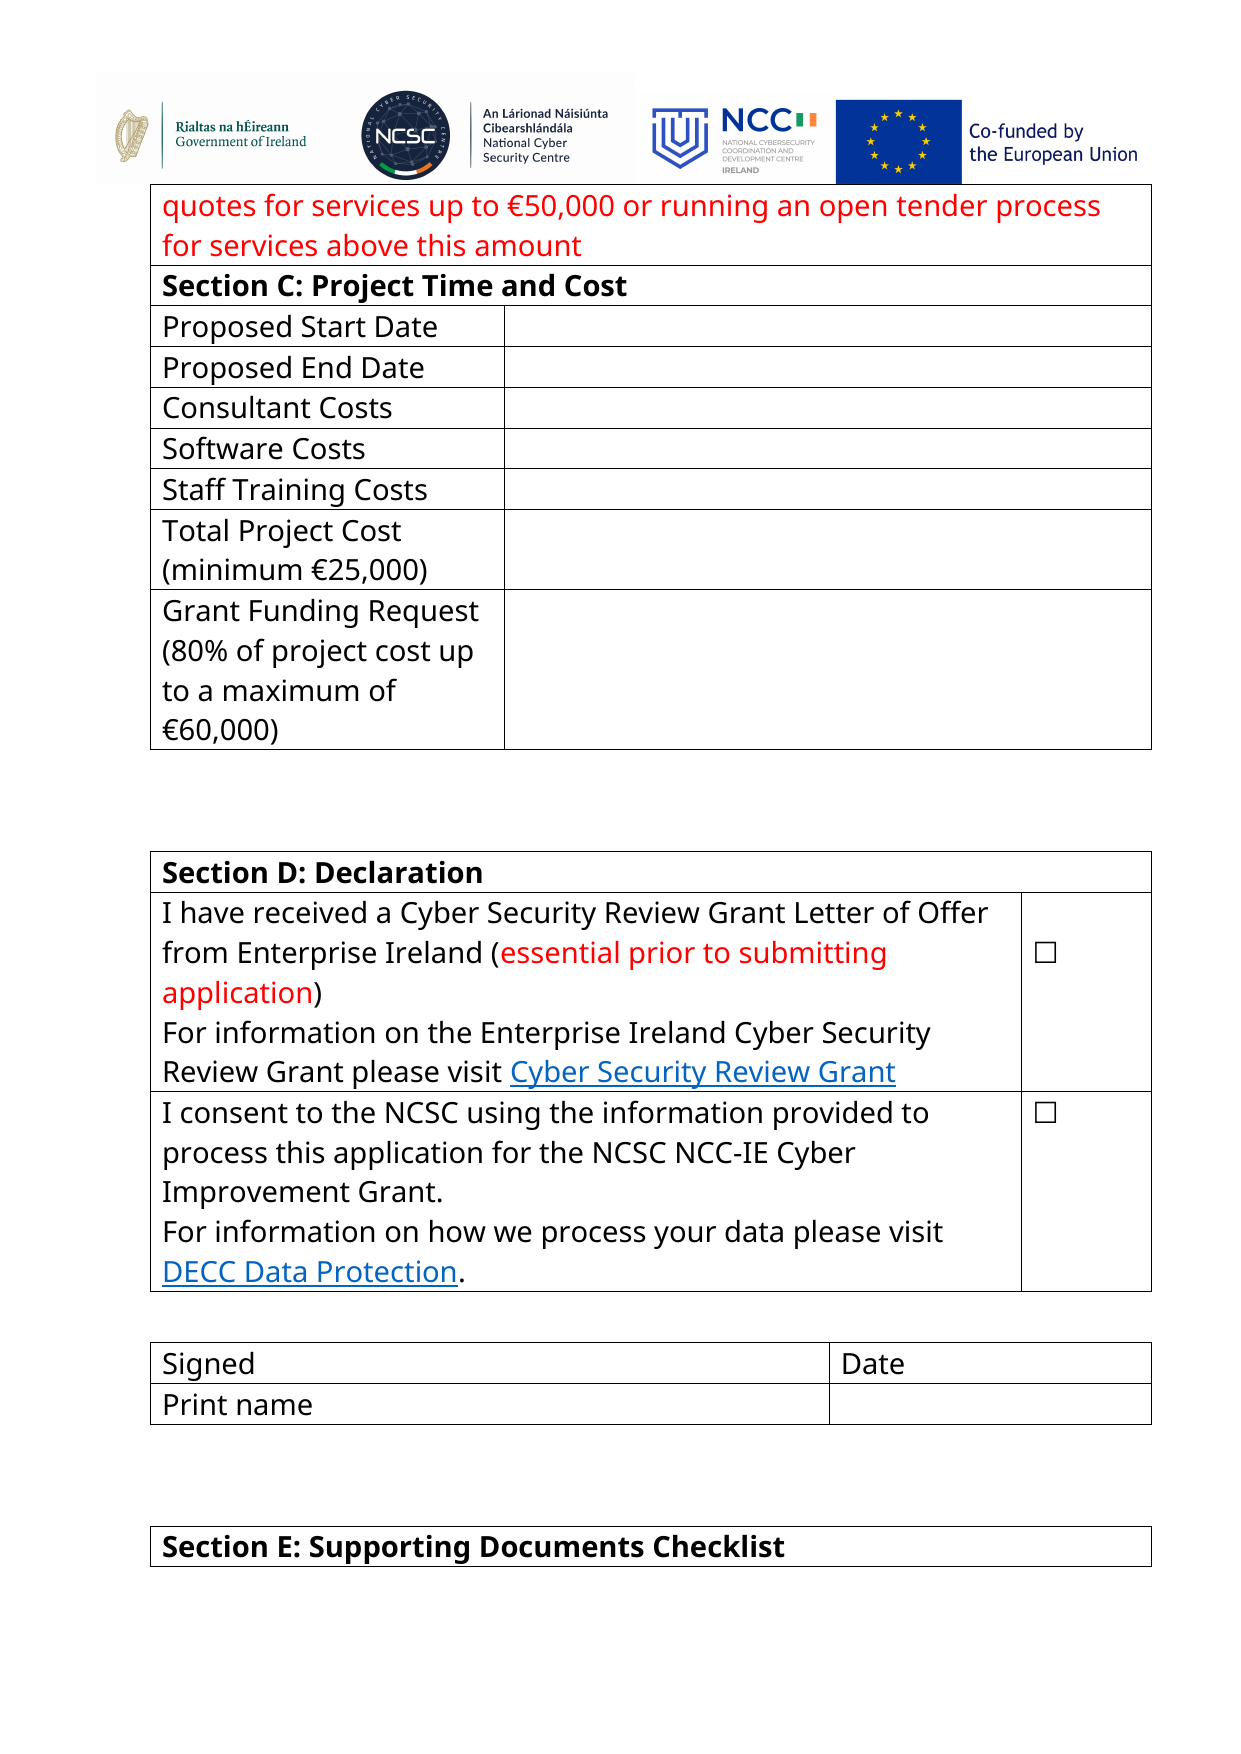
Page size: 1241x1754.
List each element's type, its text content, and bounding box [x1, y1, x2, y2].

table_cell Proposed Start Date [151, 306, 504, 346]
table_cell [505, 429, 1151, 468]
table_cell Staff Training Costs [151, 469, 504, 509]
table_header Section E: Supporting Documents Checklist [151, 1527, 1151, 1566]
table_cell [505, 590, 1151, 749]
table_cell Software Costs [151, 429, 504, 468]
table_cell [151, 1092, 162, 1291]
table_cell I have received a Cyber Security Review Grant Letter of Offer from Enterprise Ireland (essential prior to submitting application) For information on the Enterprise Ireland Cyber Security Review Grant please visit Cyber Security Review Grant [151, 893, 1021, 1091]
table_cell [1022, 893, 1151, 1091]
table_cell Total Project Cost (minimum €25,000) [151, 510, 504, 589]
table_header Section D: Declaration [151, 852, 1151, 892]
table_cell Proposed End Date [151, 347, 504, 387]
table_cell Section C: Project Time and Cost [151, 266, 1151, 305]
table_header Signed [151, 1343, 829, 1383]
table_cell [505, 388, 1151, 427]
table_cell Consultant Costs [151, 388, 504, 427]
table_cell Grant Funding Request (80% of project cost up to a maximum of €60,000) [151, 590, 504, 749]
table_cell [1022, 1092, 1151, 1291]
picture [96, 73, 1147, 185]
table_cell [830, 1384, 1151, 1424]
table_cell [505, 347, 1151, 387]
table_cell [505, 469, 1151, 509]
table_cell [505, 306, 1151, 346]
table_cell I consent to the NCSC using the information provided to process this application for the NCSC NCC-IE Cyber Improvement Grant. For information on how we process your data please visit DECC Data Protection. [451, 1092, 1021, 1291]
table_header Date [830, 1343, 1151, 1383]
table_cell Print name [151, 1384, 829, 1424]
table_cell [505, 510, 1151, 589]
